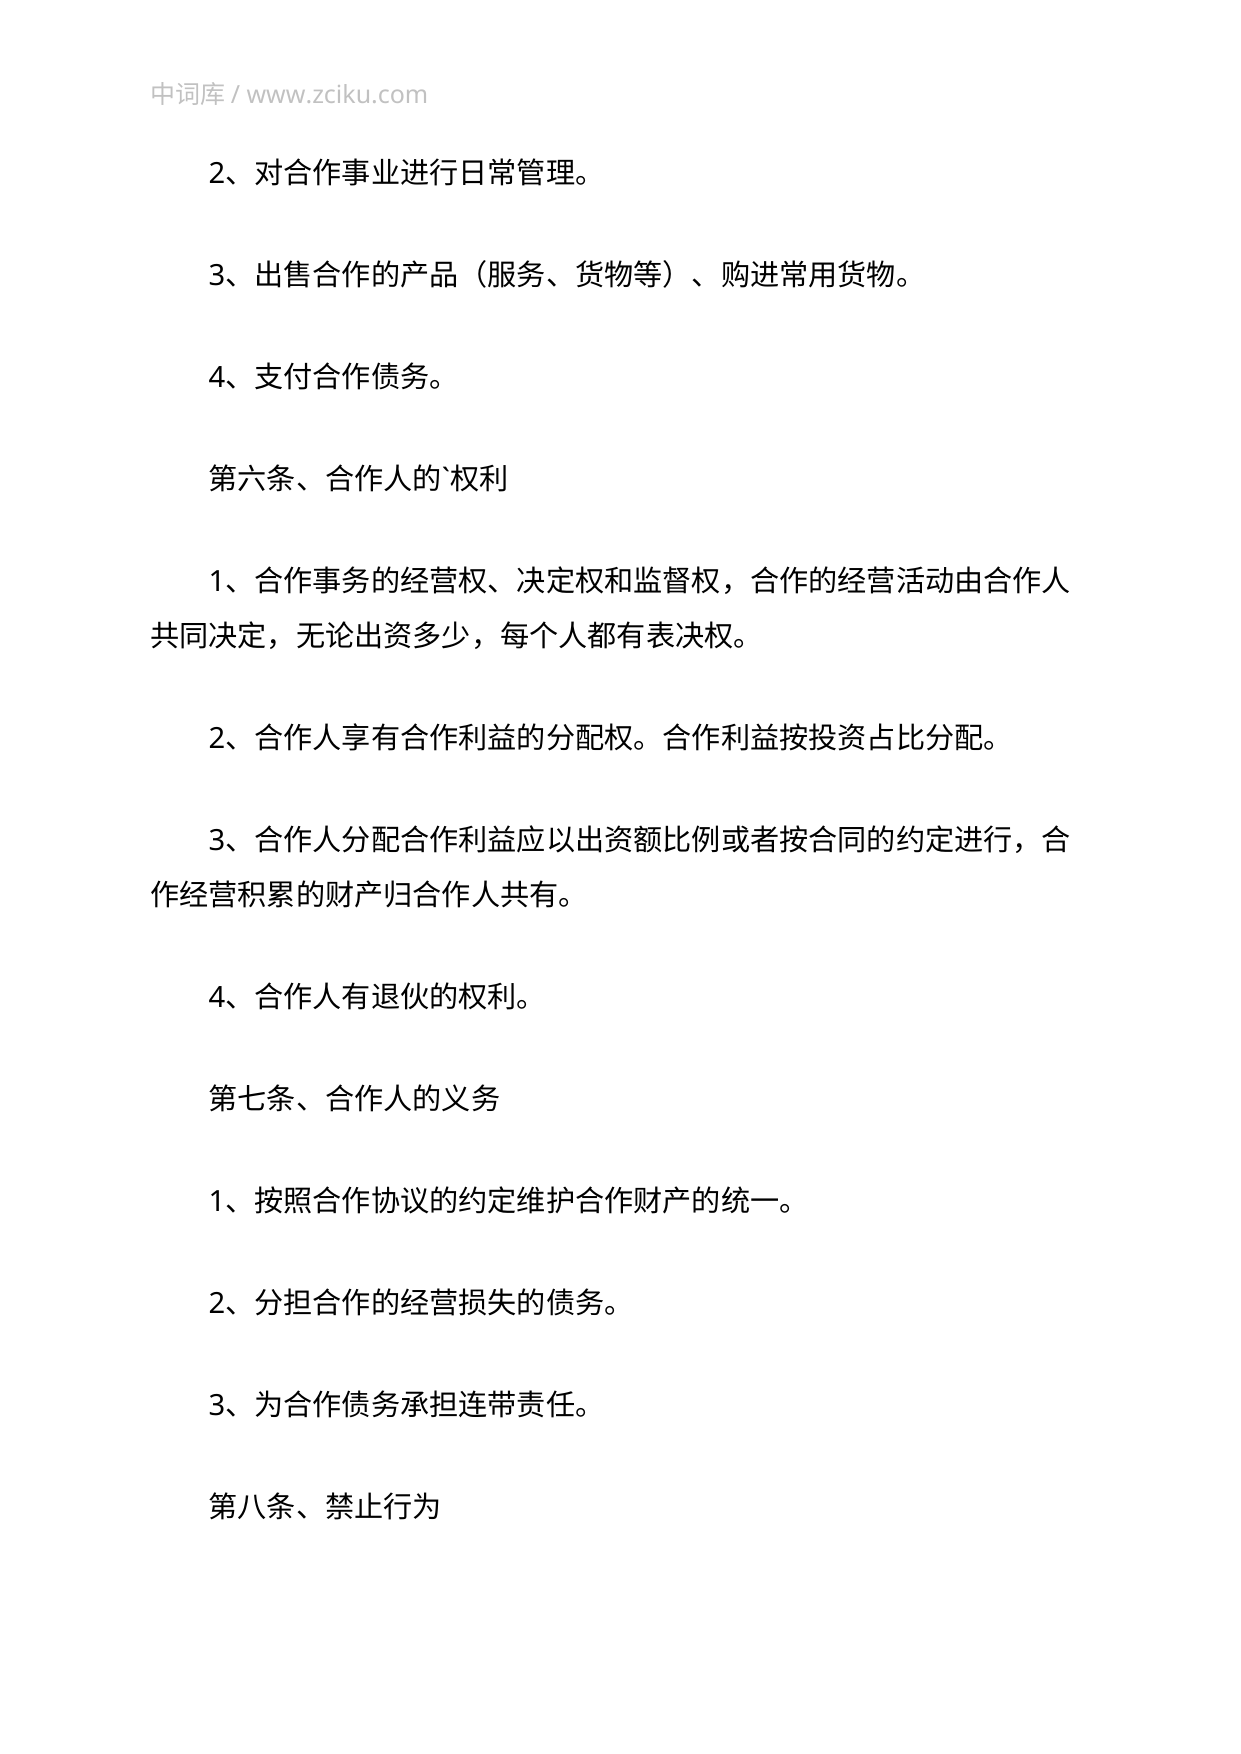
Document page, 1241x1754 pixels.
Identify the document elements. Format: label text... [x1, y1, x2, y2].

text 第七条、合作人的义务 [150, 1075, 1090, 1118]
text 4、合作人有退伙的权利。 [150, 973, 1090, 1016]
text 2、分担合作的经营损失的债务。 [150, 1279, 1090, 1322]
text 2、对合作事业进行日常管理。 [150, 150, 1090, 192]
text 3、出售合作的产品（服务、货物等）、购进常用货物。 [150, 252, 1090, 294]
text 1、按照合作协议的约定维护合作财产的统一。 [150, 1177, 1090, 1219]
text 3、为合作债务承担连带责任。 [150, 1381, 1090, 1423]
text 1、合作事务的经营权、决定权和监督权，合作的经营活动由合作人共同决定，无论出资多少，每个人都有表决权。 [150, 558, 1090, 655]
text 第八条、禁止行为 [150, 1483, 1090, 1525]
text 4、支付合作债务。 [150, 354, 1090, 396]
text 第六条、合作人的`权利 [150, 456, 1090, 498]
text 3、合作人分配合作利益应以出资额比例或者按合同的约定进行，合作经营积累的财产归合作人共有。 [150, 817, 1090, 914]
text 2、合作人享有合作利益的分配权。合作利益按投资占比分配。 [150, 715, 1090, 757]
